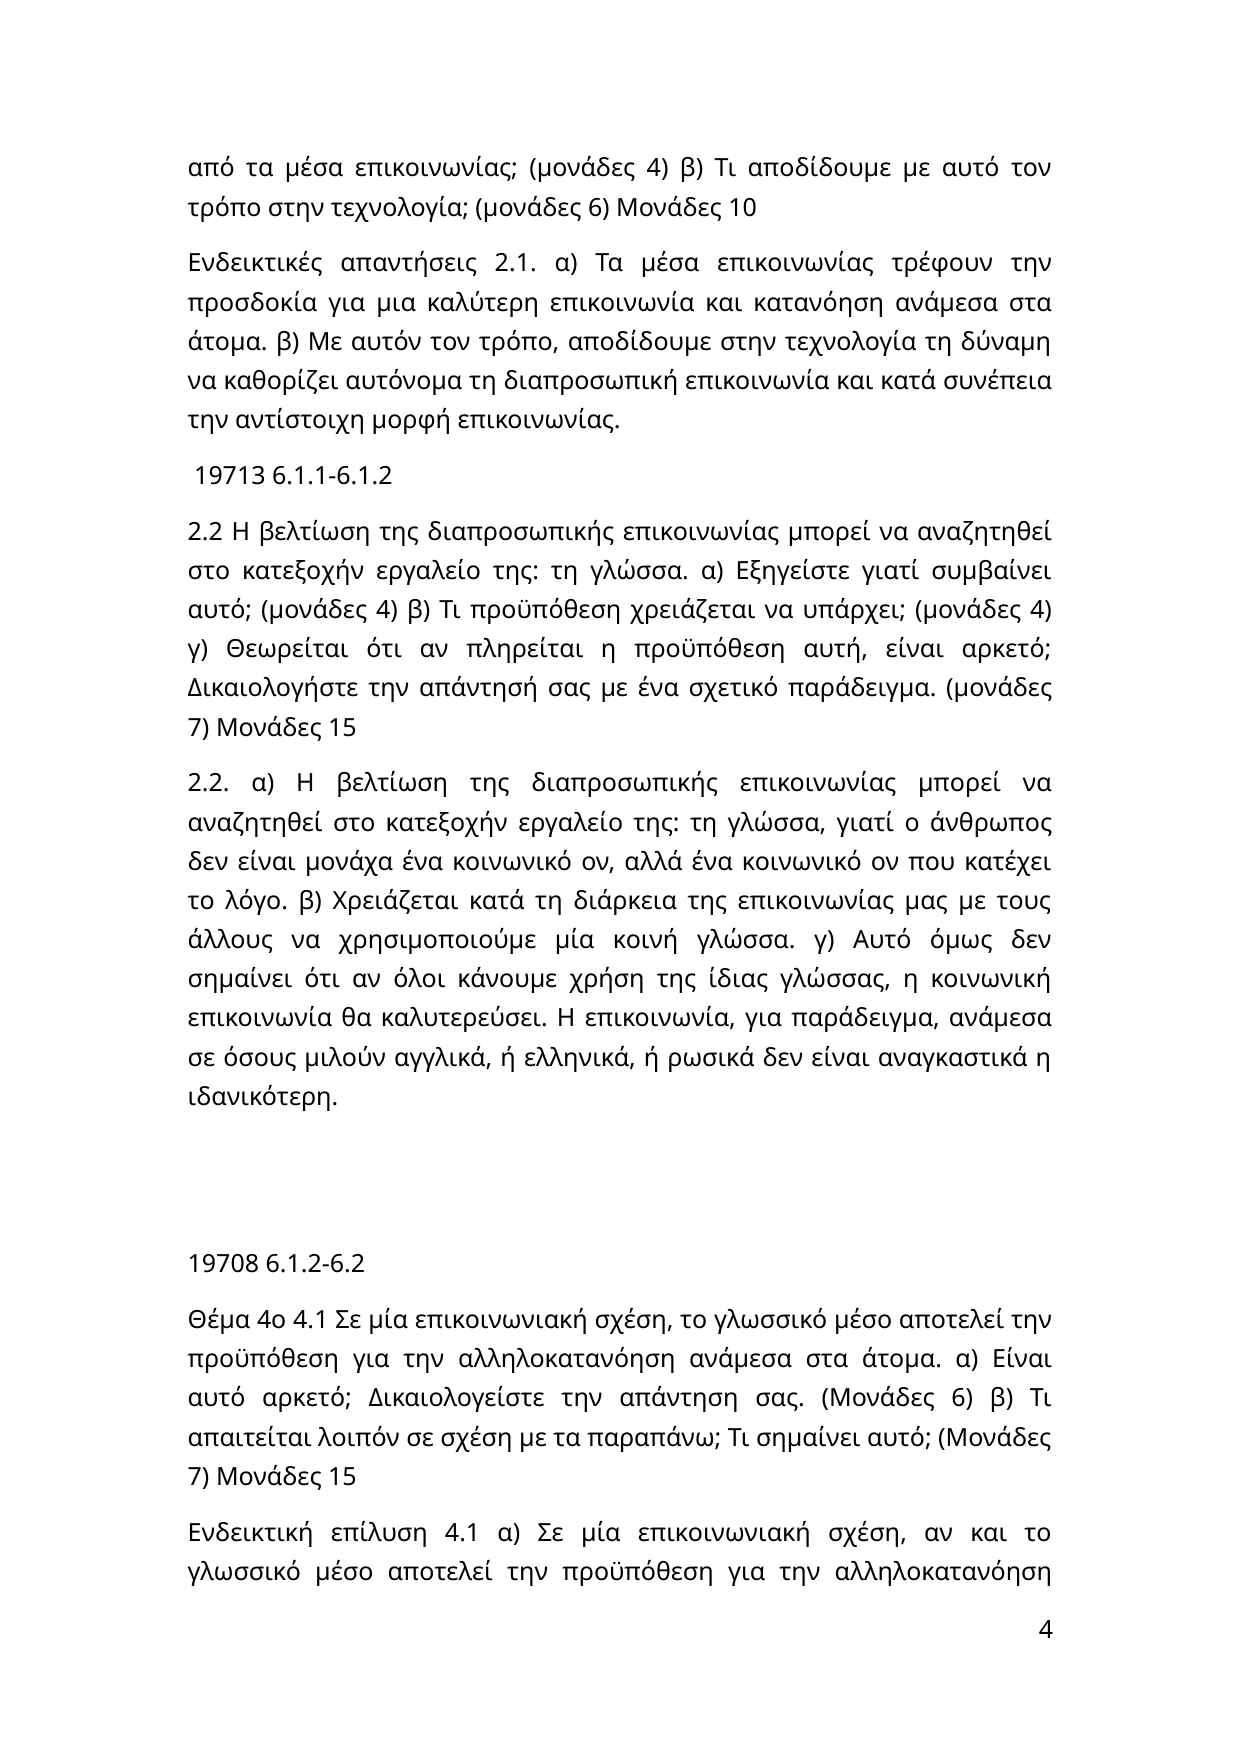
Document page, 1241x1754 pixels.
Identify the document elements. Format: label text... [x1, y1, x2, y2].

text 2.2 Η βελτίωση της διαπροσωπικής επικοινωνίας μπορεί να αναζητηθεί στο κατεξοχήν εργαλείο της: τη γλώσσα. α) Εξηγείστε γιατί συμβαίνει αυτό; (μονάδες 4) β) Τι προϋπόθεση χρειάζεται να υπάρχει; (μονάδες 4) γ) Θεωρείται ότι αν πληρείται η προϋπόθεση αυτή, είναι αρκετό; Δικαιολογήστε την απάντησή σας με ένα σχετικό παράδειγμα. (μονάδες 7) Μονάδες 15 [187, 513, 1053, 743]
text 19713 6.1.1-6.1.2 [187, 457, 1053, 492]
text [187, 150, 1053, 223]
text Ενδεικτικές απαντήσεις 2.1. α) Τα μέσα επικοινωνίας τρέφουν την προσδοκία για μια καλύτερη επικοινωνία και κατανόηση ανάμεσα στα άτομα. β) Με αυτόν τον τρόπο, αποδίδουμε στην τεχνολογία τη δύναμη να καθορίζει αυτόνομα τη διαπροσωπική επικοινωνία και κατά συνέπεια την αντίστοιχη μορφή επικοινωνίας. [187, 245, 1053, 436]
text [187, 1514, 1053, 1587]
text 19708 6.1.2-6.2 [187, 1246, 1053, 1280]
text Θέμα 4ο 4.1 Σε μία επικοινωνιακή σχέση, το γλωσσικό μέσο αποτελεί την προϋπόθεση για την αλληλοκατανόηση ανάμεσα στα άτομα. α) Είναι αυτό αρκετό; Δικαιολογείστε την απάντηση σας. (Μονάδες 6) β) Τι απαιτείται λοιπόν σε σχέση με τα παραπάνω; Τι σημαίνει αυτό; (Μονάδες 7) Mονάδες 15 [187, 1302, 1053, 1492]
text 2.2. α) Η βελτίωση της διαπροσωπικής επικοινωνίας μπορεί να αναζητηθεί στο κατεξοχήν εργαλείο της: τη γλώσσα, γιατί ο άνθρωπος δεν είναι μονάχα ένα κοινωνικό ον, αλλά ένα κοινωνικό ον που κατέχει το λόγο. β) Χρειάζεται κατά τη διάρκεια της επικοινωνίας μας με τους άλλους να χρησιμοποιούμε μία κοινή γλώσσα. γ) Αυτό όμως δεν σημαίνει ότι αν όλοι κάνουμε χρήση της ίδιας γλώσσας, η κοινωνική επικοινωνία θα καλυτερεύσει. Η επικοινωνία, για παράδειγμα, ανάμεσα σε όσους μιλούν αγγλικά, ή ελληνικά, ή ρωσικά δεν είναι αναγκαστικά η ιδανικότερη. [187, 765, 1053, 1112]
